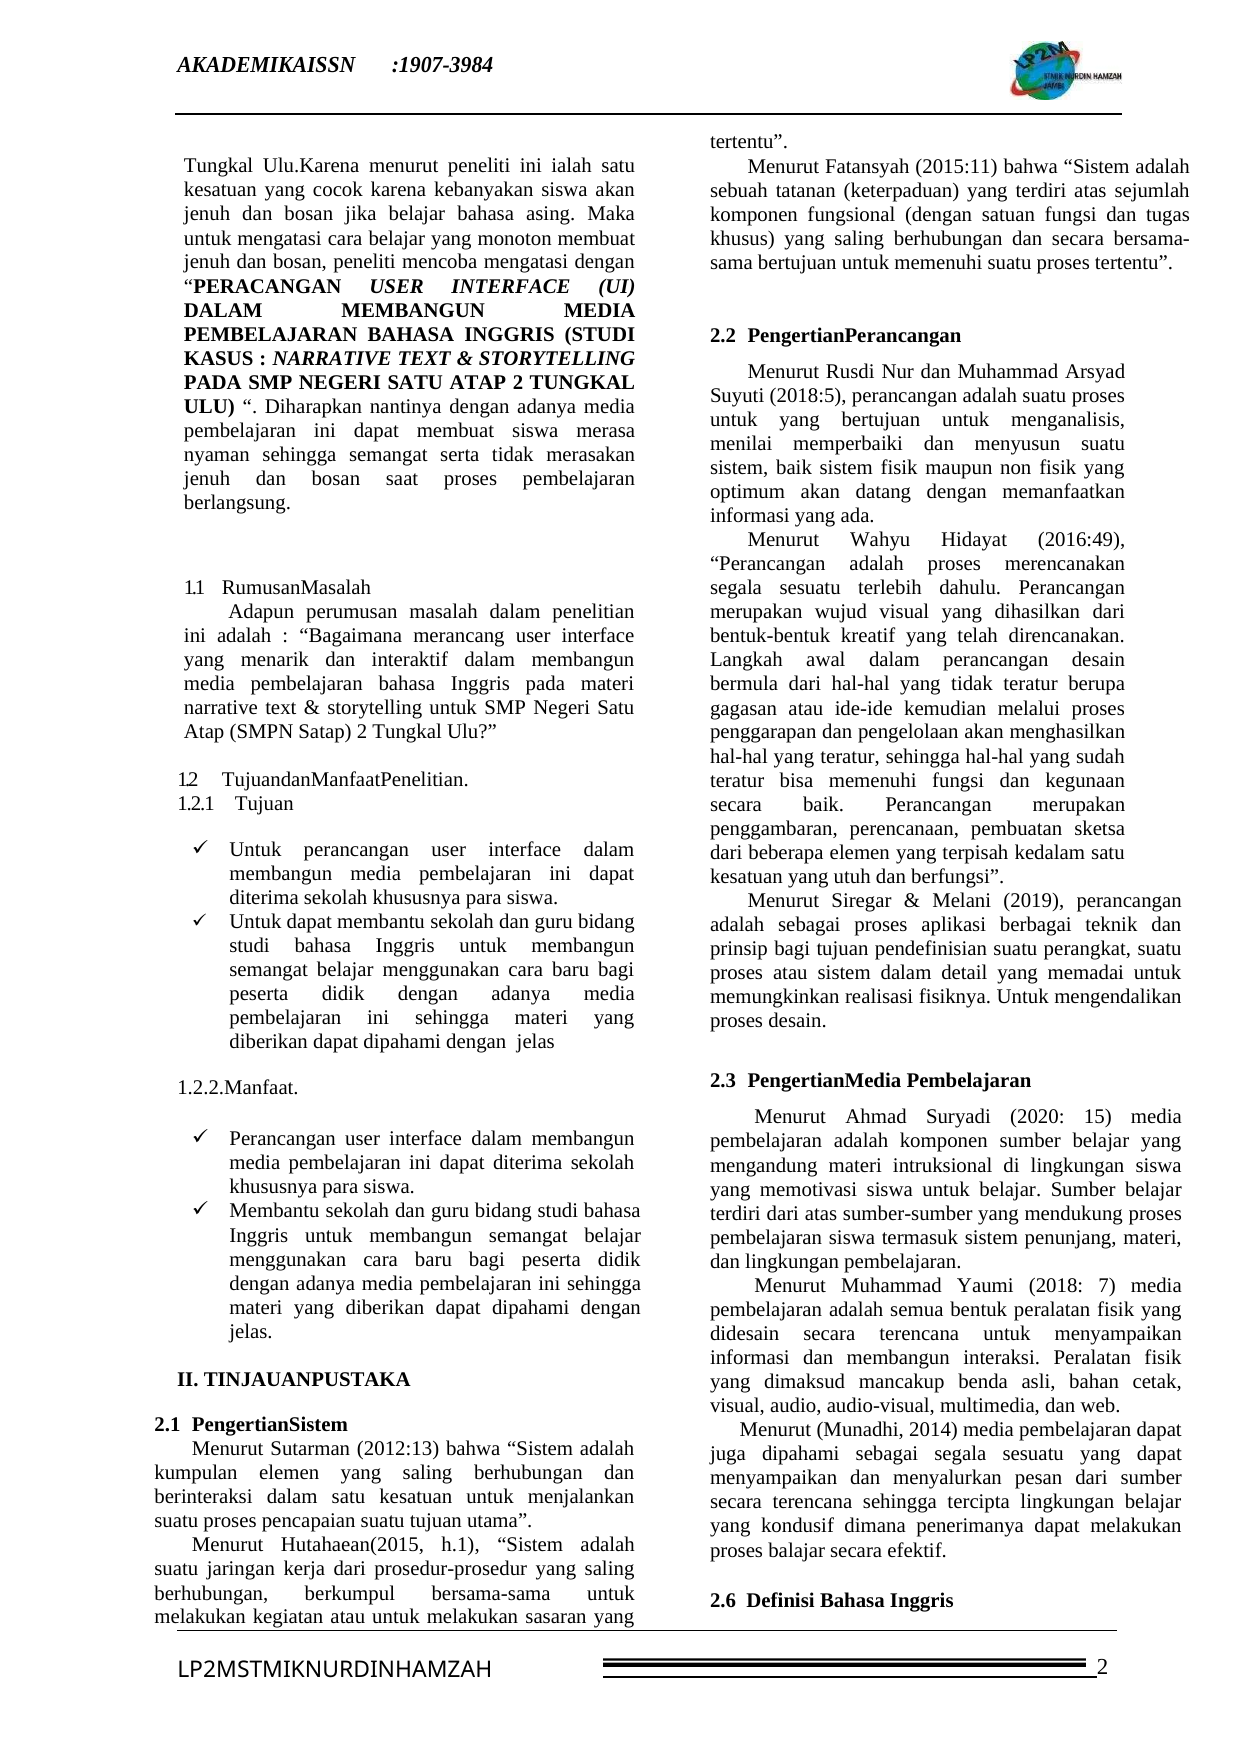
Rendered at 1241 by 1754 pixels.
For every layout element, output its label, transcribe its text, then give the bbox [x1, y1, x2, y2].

list Menurut Rusdi Nur dan Muhammad Arsyad Suyuti (2018:5), perancangan adalah suatu proses untuk yang bertujuan untuk menganalisis, menilai memperbaiki dan menyusun suatu sistem, baik sistem fisik maupun non fisik yang optimum akan datang dengan memanfaatkan informasi yang ada. [710, 358, 1125, 527]
subtitle Menurut Muhammad Yaumi (2018: 7) media pembelajaran adalah semua bentuk peralatan fisik yang didesain secara terencana untuk menyampaikan informasi dan membangun interaksi. Peralatan fisik yang dimaksud mancakup benda asli, bahan cetak, visual, audio, audio-visual, multimedia, dan web. [710, 1273, 1182, 1417]
list Perancangan user interface dalam membangun media pembelajaran ini dapat diterima sekolah khususnya para siswa. [192, 1126, 635, 1198]
subtitle Adapun perumusan masalah dalam penelitian ini adalah : “Bagaimana merancang user interface yang menarik dan interaktif dalam membangun media pembelajaran bahasa Inggris pada materi narrative text & storytelling untuk SMP Negeri Satu Atap (SMPN Satap) 2 Tungkal Ulu?” [184, 599, 635, 743]
subtitle TINJAUANPUSTAKA [177, 1367, 635, 1391]
text 2.6 Definisi Bahasa Inggris [710, 1588, 1190, 1612]
text Menurut Fatansyah (2015:11) bahwa “Sistem adalah sebuah tatanan (keterpaduan) yang terdiri atas sejumlah komponen fungsional (dengan satuan fungsi dan tugas khusus) yang saling berhubungan dan secara bersama-sama bertujuan untuk memenuhi suatu proses tertentu”. [710, 154, 1190, 274]
list PengertianPerancangan [710, 322, 1179, 347]
list Menurut Wahyu Hidayat (2016:49), “Perancangan adalah proses merencanakan segala sesuatu terlebih dahulu. Perancangan merupakan wujud visual yang dihasilkan dari bentuk-bentuk kreatif yang telah direncanakan. Langkah awal dalam perancangan desain bermula dari hal-hal yang tidak teratur berupa gagasan atau ide-ide kemudian melalui proses penggarapan dan pengelolaan akan menghasilkan hal-hal yang teratur, sehingga hal-hal yang sudah teratur bisa memenuhi fungsi dan kegunaan secara baik. Perancangan merupakan penggambaran, perencanaan, pembuatan sketsa dari beberapa elemen yang terpisah kedalam satu kesatuan yang utuh dan berfungsi”. [710, 527, 1125, 888]
list Untuk perancangan user interface dalam membangun media pembelajaran ini dapat diterima sekolah khususnya para siswa. [192, 836, 635, 909]
list Membantu sekolah dan guru bidang studi bahasa Inggris untuk membangun semangat belajar menggunakan cara baru bagi peserta didik dengan adanya media pembelajaran ini sehingga materi yang diberikan dapat dipahami dengan jelas. [192, 1198, 641, 1343]
text 1.2.2.Manfaat. [177, 1075, 635, 1099]
list Tungkal Ulu.Karena menurut peneliti ini ialah satu kesatuan yang cocok karena kebanyakan siswa akan jenuh dan bosan jika belajar bahasa asing. Maka untuk mengatasi cara belajar yang monoton membuat jenuh dan bosan, peneliti mencoba mengatasi dengan “PERACANGAN USER INTERFACE (UI) DALAM MEMBANGUN MEDIA PEMBELAJARAN BAHASA INGGRIS (STUDI KASUS : NARRATIVE TEXT & STORYTELLING PADA SMP NEGERI SATU ATAP 2 TUNGKAL ULU) “. Diharapkan nantinya dengan adanya media pembelajaran ini dapat membuat siswa merasa nyaman sehingga semangat serta tidak merasakan jenuh dan bosan saat proses pembelajaran berlangsung. [184, 153, 635, 514]
list Untuk dapat membantu sekolah dan guru bidang studi bahasa Inggris untuk membangun semangat belajar menggunakan cara baru bagi peserta didik dengan adanya media pembelajaran ini sehingga materi yang diberikan dapat dipahami dengan jelas [192, 909, 635, 1053]
list Menurut Hutahaean(2015, h.1), “Sistem adalah suatu jaringan kerja dari prosedur-prosedur yang saling berhubungan, berkumpul bersama-sama untuk melakukan kegiatan atau untuk melakukan sasaran yang tertentu”. [154, 1532, 635, 1628]
list RumusanMasalah [184, 574, 635, 599]
subtitle Menurut (Munadhi, 2014) media pembelajaran dapat juga dipahami sebagai segala sesuatu yang dapat menyampaikan dan menyalurkan pesan dari sumber secara terencana sehingga tercipta lingkungan belajar yang kondusif dimana penerimanya dapat melakukan proses balajar secara efektif. [710, 1417, 1182, 1562]
subtitle Menurut Ahmad Suryadi (2020: 15) media pembelajaran adalah komponen sumber belajar yang mengandung materi intruksional di lingkungan siswa yang memotivasi siswa untuk belajar. Sumber belajar terdiri dari atas sumber-sumber yang mendukung proses pembelajaran siswa termasuk sistem penunjang, materi, dan lingkungan pembelajaran. [710, 1104, 1182, 1273]
list Menurut Siregar & Melani (2019), perancangan adalah sebagai proses aplikasi berbagai teknik dan prinsip bagi tujuan pendefinisian suatu perangkat, suatu proses atau sistem dalam detail yang memadai untuk memungkinkan realisasi fisiknya. Untuk mengendalikan proses desain. [710, 888, 1182, 1032]
list PengertianMedia Pembelajaran [710, 1068, 1179, 1092]
list TujuandanManfaatPenelitian. [177, 767, 635, 791]
list Tujuan [177, 791, 635, 815]
text Menurut Sutarman (2012:13) bahwa “Sistem adalah kumpulan elemen yang saling berhubungan dan berinteraksi dalam satu kesatuan untuk menjalankan suatu proses pencapaian suatu tujuan utama”. [154, 1436, 635, 1532]
picture [1009, 41, 1123, 100]
list PengertianSistem [154, 1412, 635, 1436]
